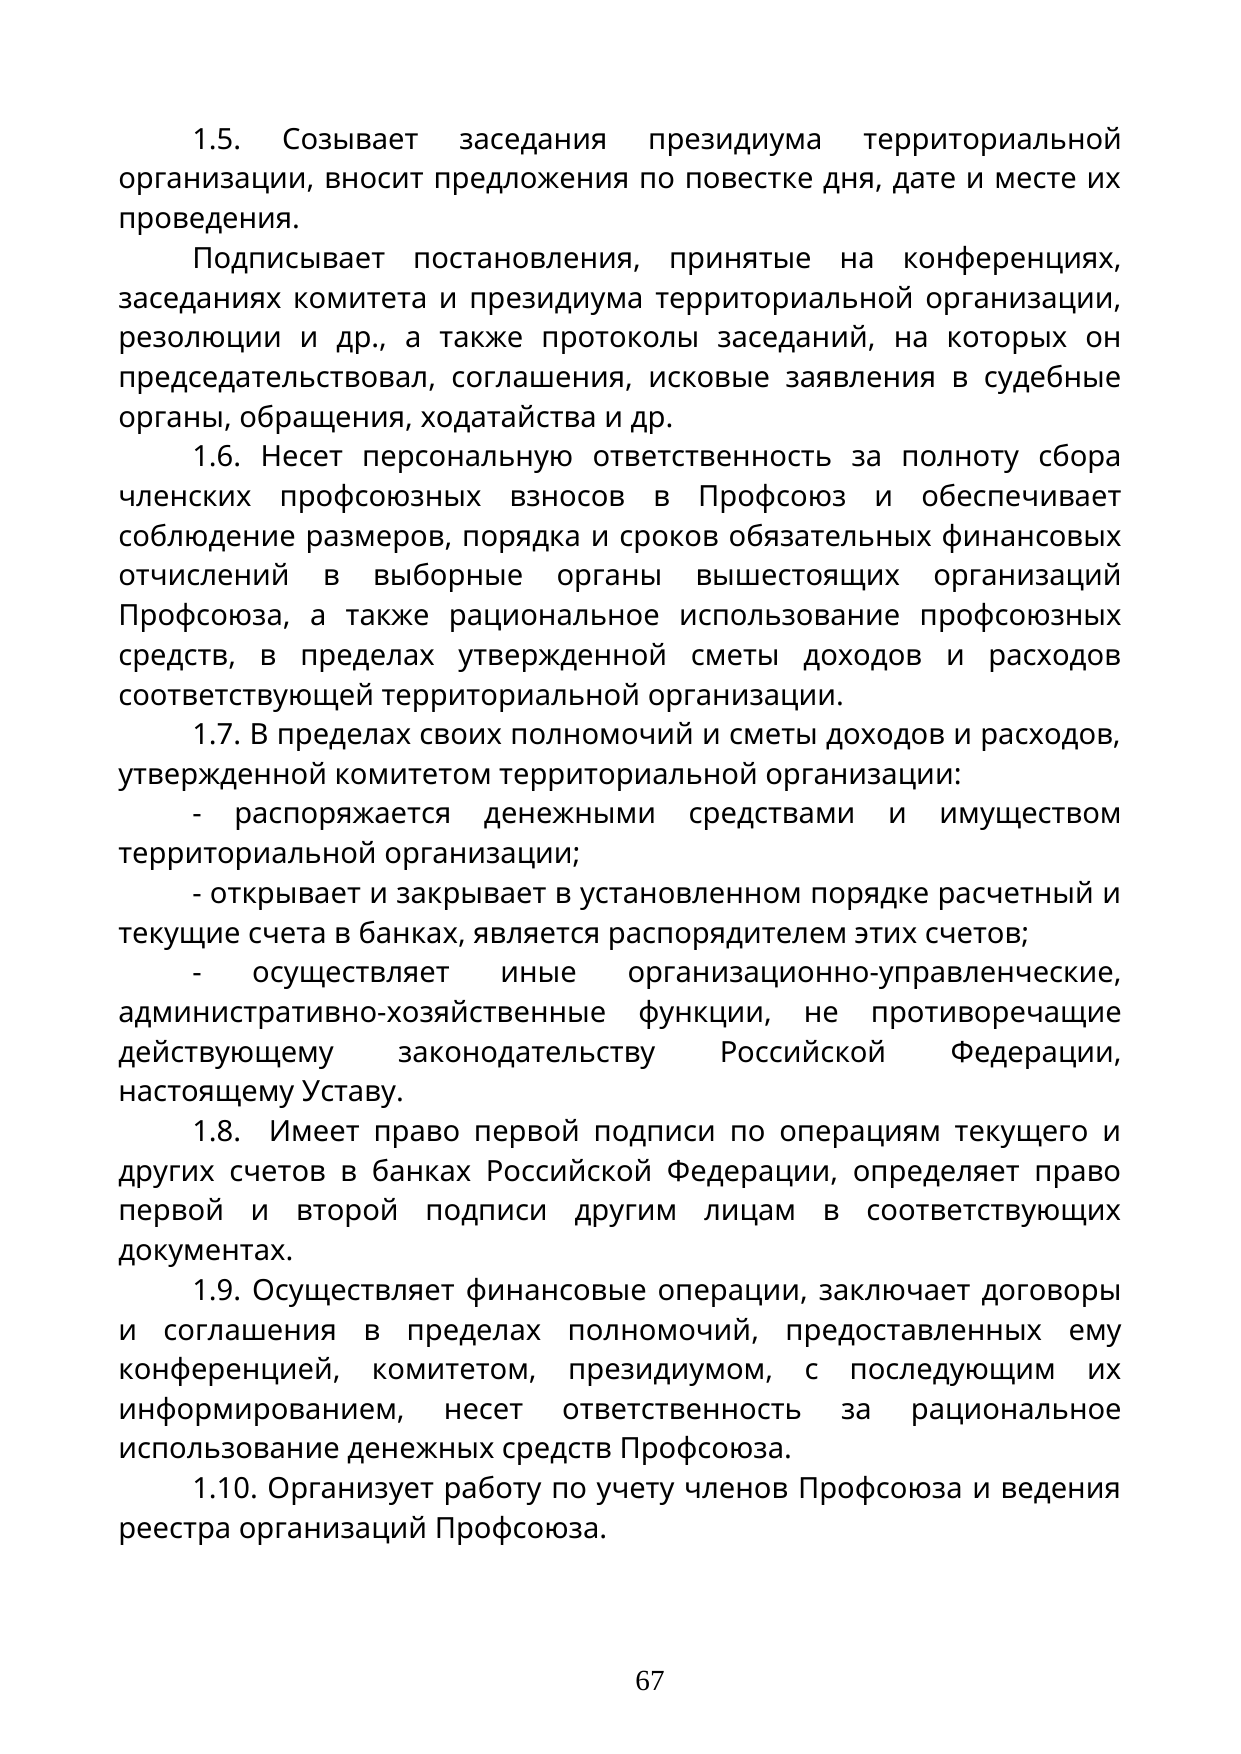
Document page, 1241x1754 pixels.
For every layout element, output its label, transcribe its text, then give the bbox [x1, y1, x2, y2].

text 1.8. Имеет право первой подписи по операциям текущего и других счетов в банках Российской Федерации, определяет право первой и второй подписи другим лицам в соответствующих документах. [118, 1110, 1122, 1269]
text 1.10. Организует работу по учету членов Профсоюза и ведения реестра организаций Профсоюза. [118, 1467, 1122, 1547]
text 1.6. Несет персональную ответственность за полноту сбора членских профсоюзных взносов в Профсоюз и обеспечивает соблюдение размеров, порядка и сроков обязательных финансовых отчислений в выборные органы вышестоящих организаций Профсоюза, а также рациональное использование профсоюзных средств, в пределах утвержденной сметы доходов и расходов соответствующей территориальной организации. [118, 436, 1122, 713]
text Подписывает постановления, принятые на конференциях, заседаниях комитета и президиума территориальной организации, резолюции и др., а также протоколы заседаний, на которых он председательствовал, соглашения, исковые заявления в судебные органы, обращения, ходатайства и др. [118, 237, 1122, 436]
text - открывает и закрывает в установленном порядке расчетный и текущие счета в банках, является распорядителем этих счетов; [118, 872, 1122, 952]
text - осуществляет иные организационно-управленческие, административно-хозяйственные функции, не противоречащие действующему законодательству Российской Федерации, настоящему Уставу. [118, 952, 1122, 1110]
text 1.9. Осуществляет финансовые операции, заключает договоры и соглашения в пределах полномочий, предоставленных ему конференцией, комитетом, президиумом, с последующим их информированием, несет ответственность за рациональное использование денежных средств Профсоюза. [118, 1269, 1122, 1467]
text - распоряжается денежными средствами и имуществом территориальной организации; [118, 793, 1122, 872]
text 1.7. В пределах своих полномочий и сметы доходов и расходов, утвержденной комитетом территориальной организации: [118, 713, 1122, 793]
text 1.5. Созывает заседания президиума территориальной организации, вносит предложения по повестке дня, дате и месте их проведения. [118, 118, 1122, 237]
